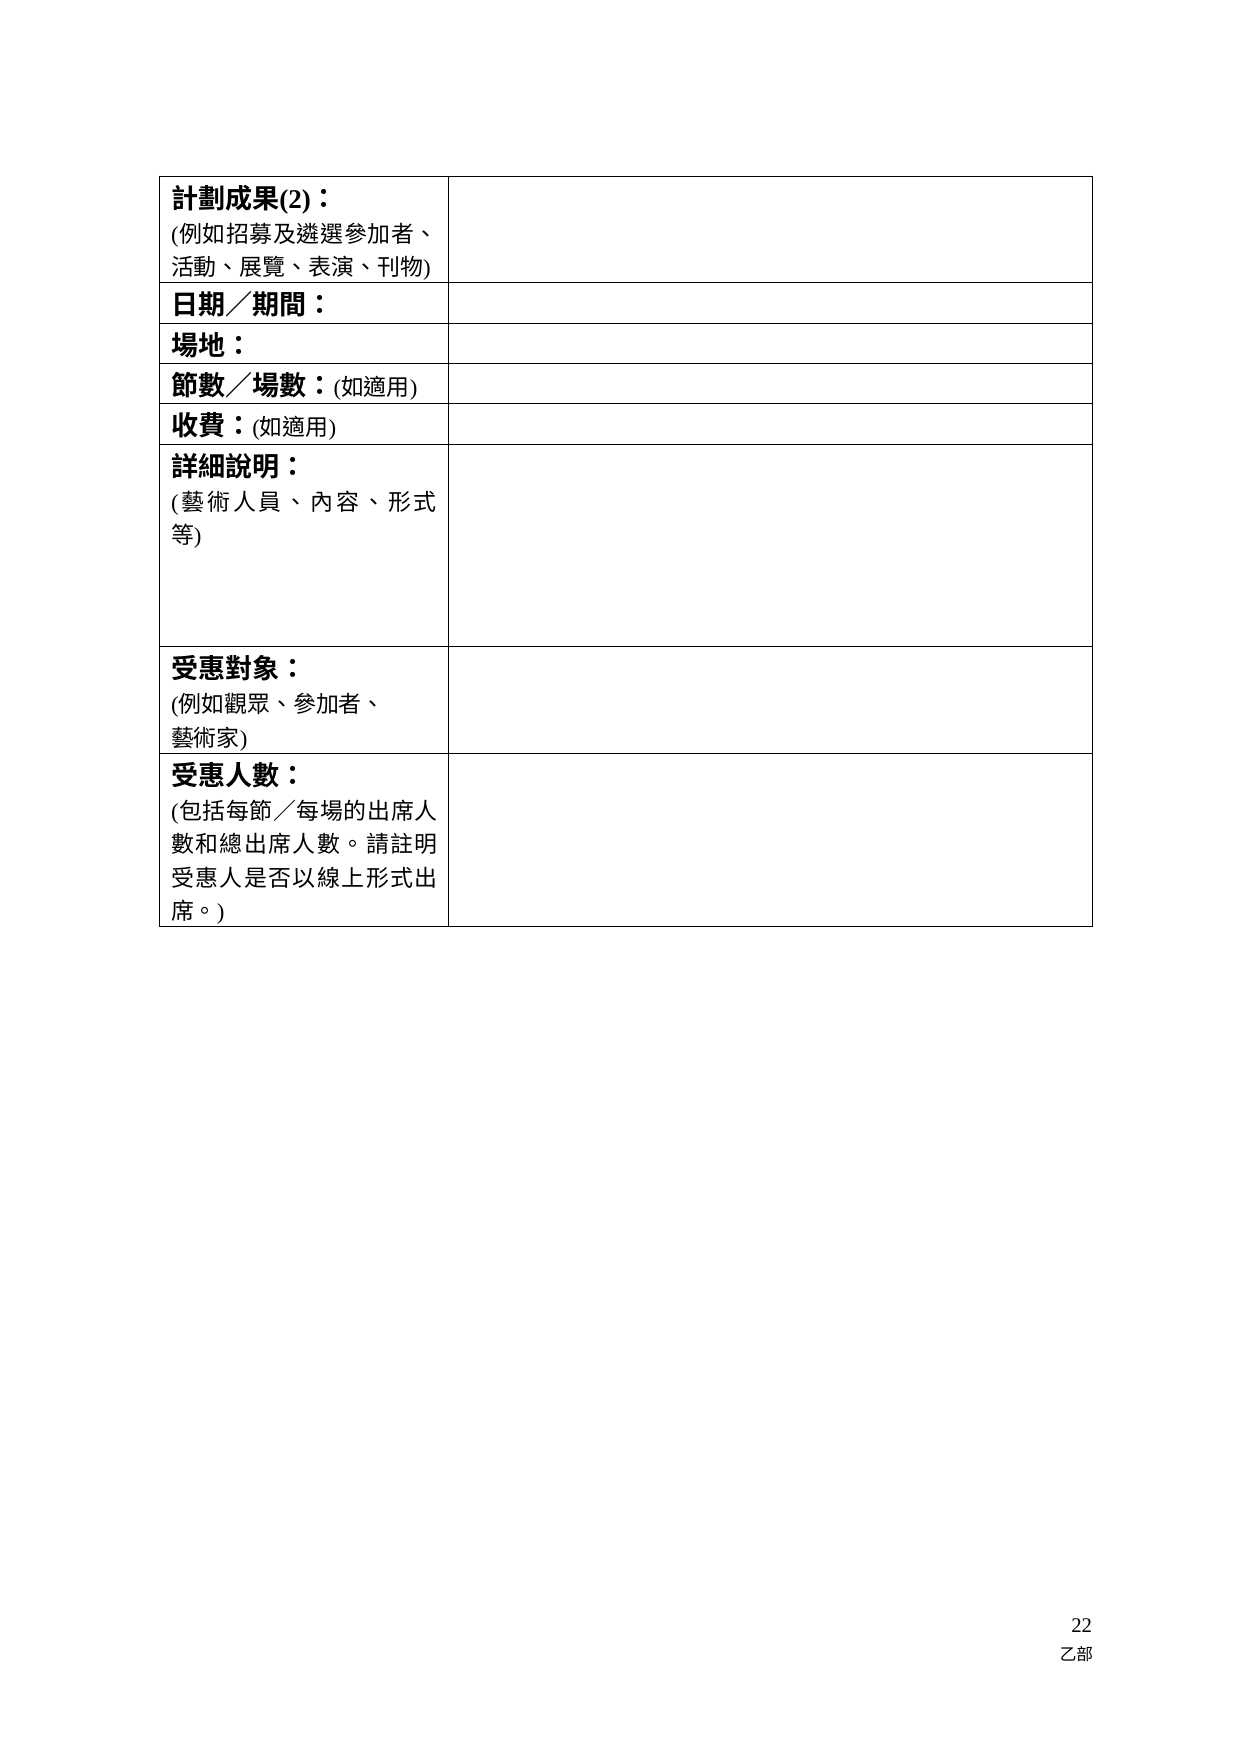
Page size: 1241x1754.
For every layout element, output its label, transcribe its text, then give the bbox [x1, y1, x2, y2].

table_cell 受惠對象： (例如觀眾、參加者、 藝術家) [160, 647, 448, 753]
table_cell 日期／期間： [160, 283, 448, 323]
table_cell 場地： [160, 324, 448, 363]
table_cell [449, 364, 1092, 403]
table_header 計劃成果(2)： (例如招募及遴選參加者、活動、展覽、表演、刊物) [160, 177, 448, 282]
table_cell [449, 324, 1092, 363]
table_header [449, 177, 1092, 282]
table_cell 收費：(如適用) [160, 404, 448, 443]
table_cell [449, 283, 1092, 323]
table_cell 詳細說明： (藝術人員、內容、形式等) [160, 445, 448, 646]
table_cell [449, 754, 1092, 926]
table_cell 節數／場數：(如適用) [160, 364, 448, 403]
table_cell 受惠人數： (包括每節／每場的出席人數和總出席人數。請註明受惠人是否以線上形式出席。) [160, 754, 448, 926]
table_cell [449, 445, 1092, 646]
table_cell [449, 647, 1092, 753]
table_cell [449, 404, 1092, 443]
